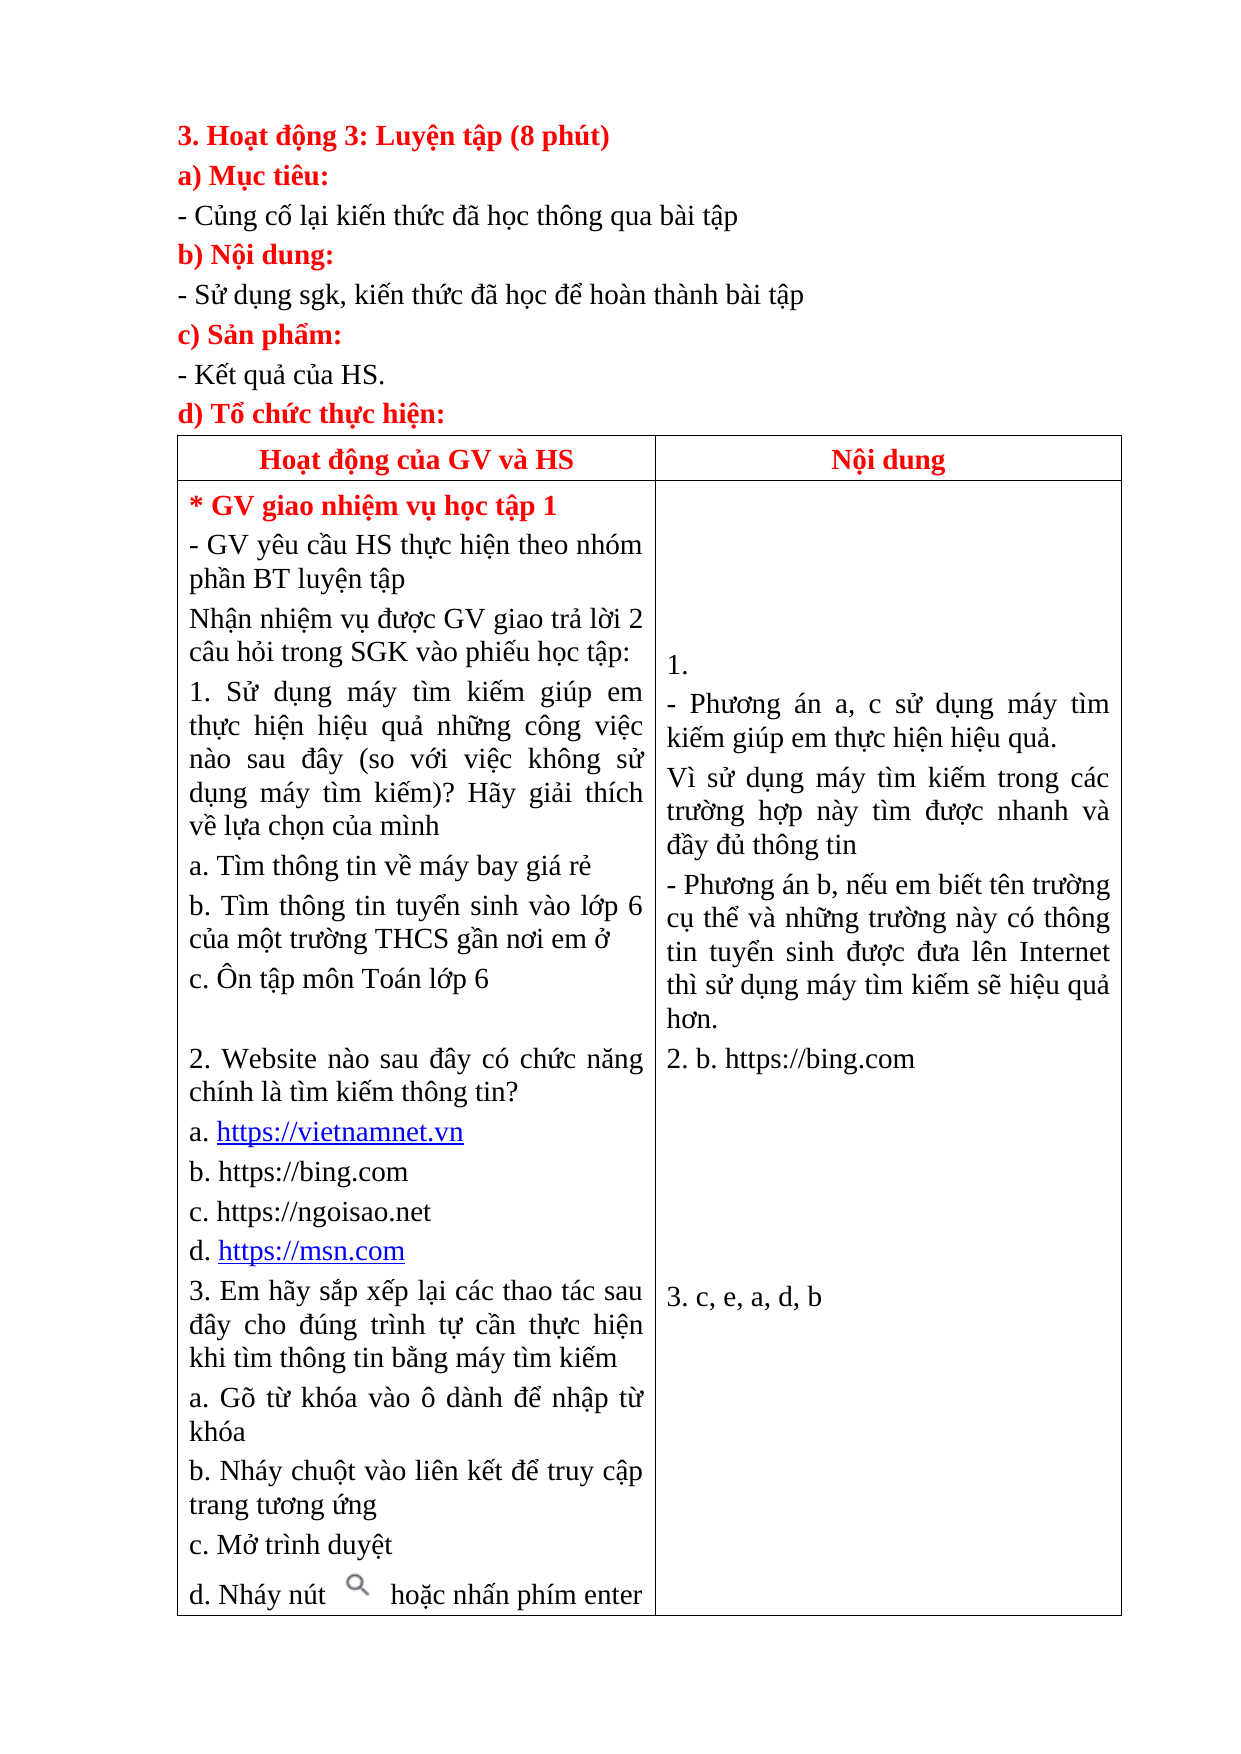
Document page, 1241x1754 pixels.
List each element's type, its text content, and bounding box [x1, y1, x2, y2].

text 3. Hoạt động 3: Luyện tập (8 phút) [177, 118, 1122, 152]
text d) Tổ chức thực hiện: [177, 397, 1122, 430]
text a) Mục tiêu: [177, 158, 1122, 191]
text - Kết quả của HS. [177, 357, 1122, 390]
text b) Nội dung: [177, 237, 1122, 271]
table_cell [178, 481, 655, 1615]
text c) Sản phẩm: [177, 317, 1122, 351]
table_header Hoạt động của GV và HS [178, 436, 655, 480]
text - Củng cố lại kiến thức đã học thông qua bài tập [177, 198, 1122, 231]
table_header Nội dung [656, 436, 1121, 480]
text - Sử dụng sgk, kiến thức đã học để hoàn thành bài tập [177, 277, 1122, 311]
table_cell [656, 481, 1121, 1615]
picture [333, 1566, 384, 1605]
